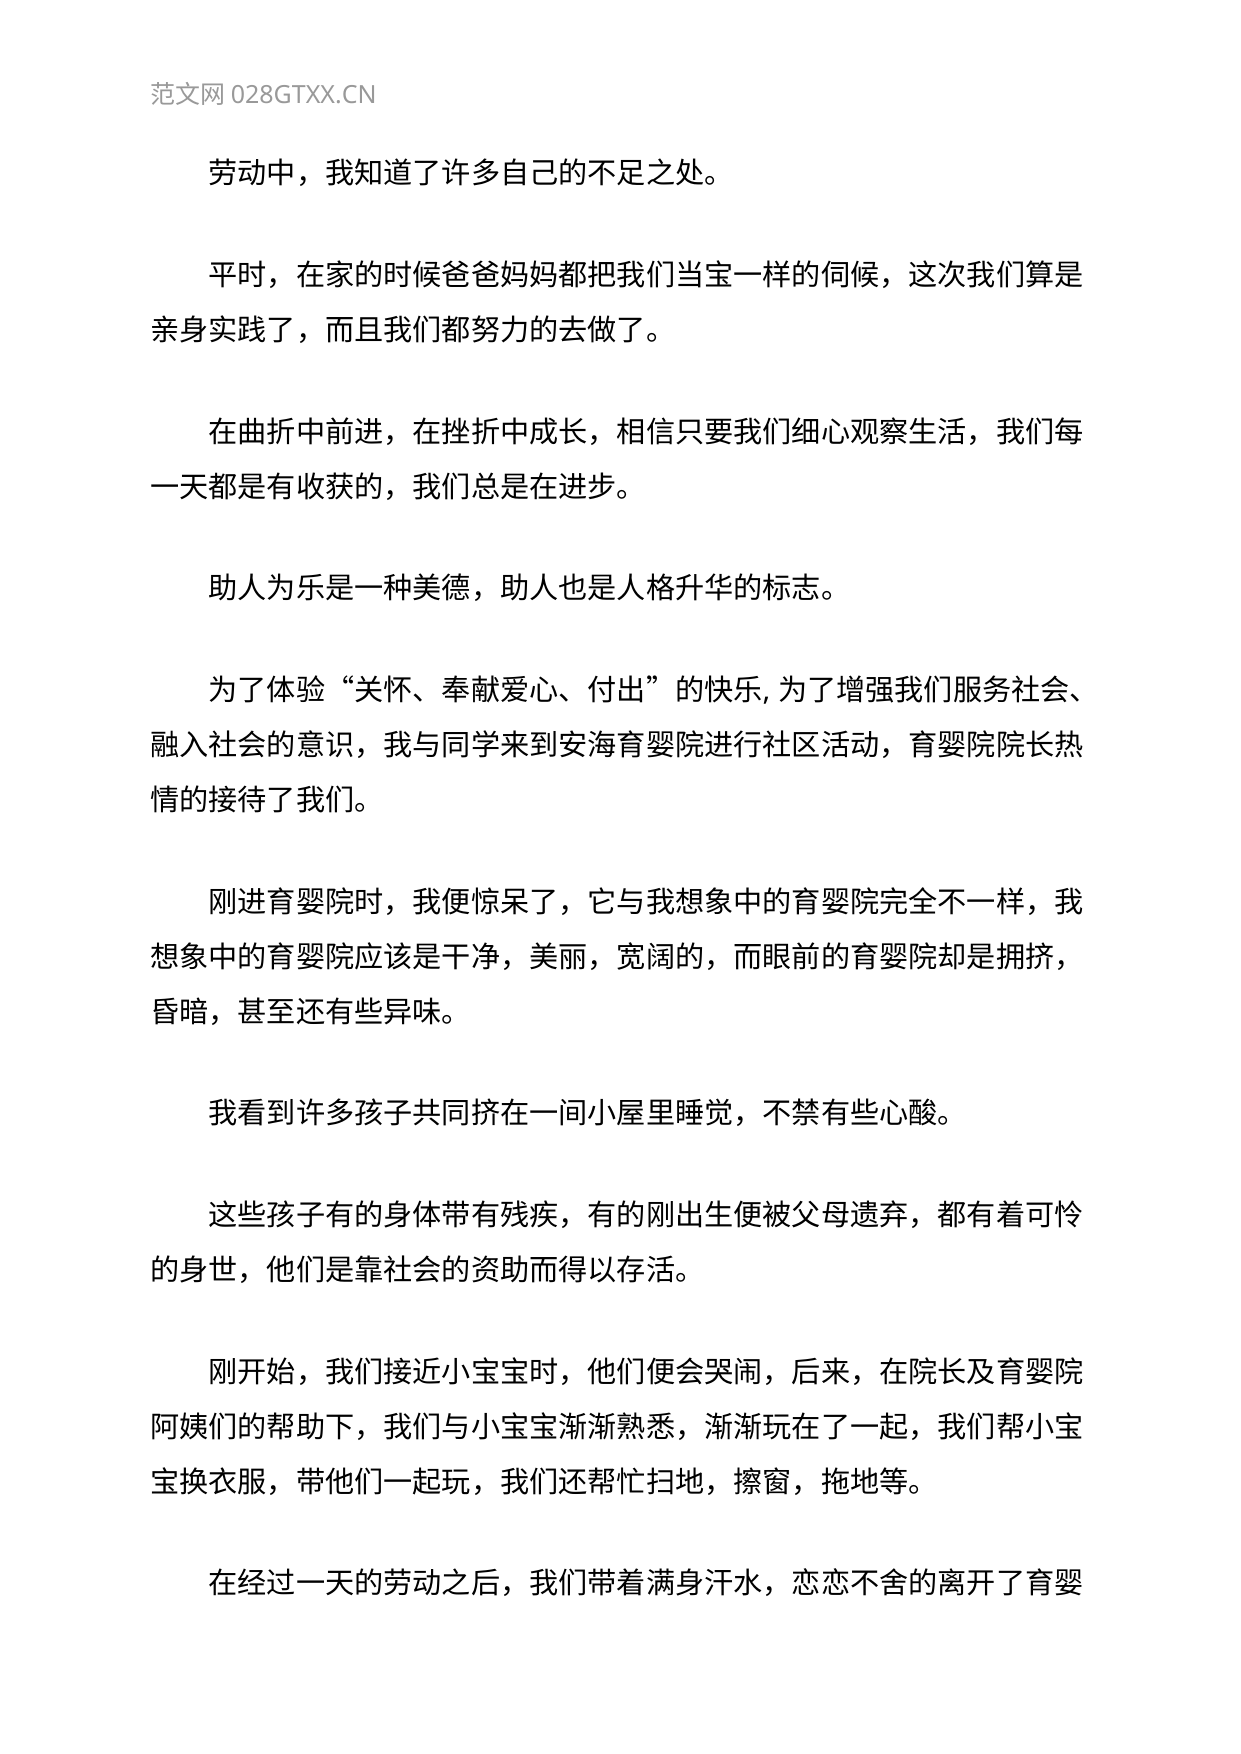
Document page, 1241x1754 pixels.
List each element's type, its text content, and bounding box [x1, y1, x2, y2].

text 刚开始，我们接近小宝宝时，他们便会哭闹，后来，在院长及育婴院阿姨们的帮助下，我们与小宝宝渐渐熟悉，渐渐玩在了一起，我们帮小宝宝换衣服，带他们一起玩，我们还帮忙扫地，擦窗，拖地等。 [150, 1348, 1090, 1501]
text 我看到许多孩子共同挤在一间小屋里睡觉，不禁有些心酸。 [150, 1090, 1090, 1132]
text 在曲折中前进，在挫折中成长，相信只要我们细心观察生活，我们每一天都是有收获的，我们总是在进步。 [150, 408, 1090, 506]
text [150, 1560, 1090, 1602]
text 这些孩子有的身体带有残疾，有的刚出生便被父母遗弃，都有着可怜的身世，他们是靠社会的资助而得以存活。 [150, 1192, 1090, 1289]
text 助人为乐是一种美德，助人也是人格升华的标志。 [150, 565, 1090, 607]
text 劳动中，我知道了许多自己的不足之处。 [150, 150, 1090, 192]
text 刚进育婴院时，我便惊呆了，它与我想象中的育婴院完全不一样，我想象中的育婴院应该是干净，美丽，宽阔的，而眼前的育婴院却是拥挤，昏暗，甚至还有些异味。 [150, 878, 1090, 1031]
text 为了体验“关怀、奉献爱心、付出”的快乐, 为了增强我们服务社会、融入社会的意识，我与同学来到安海育婴院进行社区活动，育婴院院长热情的接待了我们。 [150, 667, 1090, 819]
text 平时，在家的时候爸爸妈妈都把我们当宝一样的伺候，这次我们算是亲身实践了，而且我们都努力的去做了。 [150, 252, 1090, 349]
